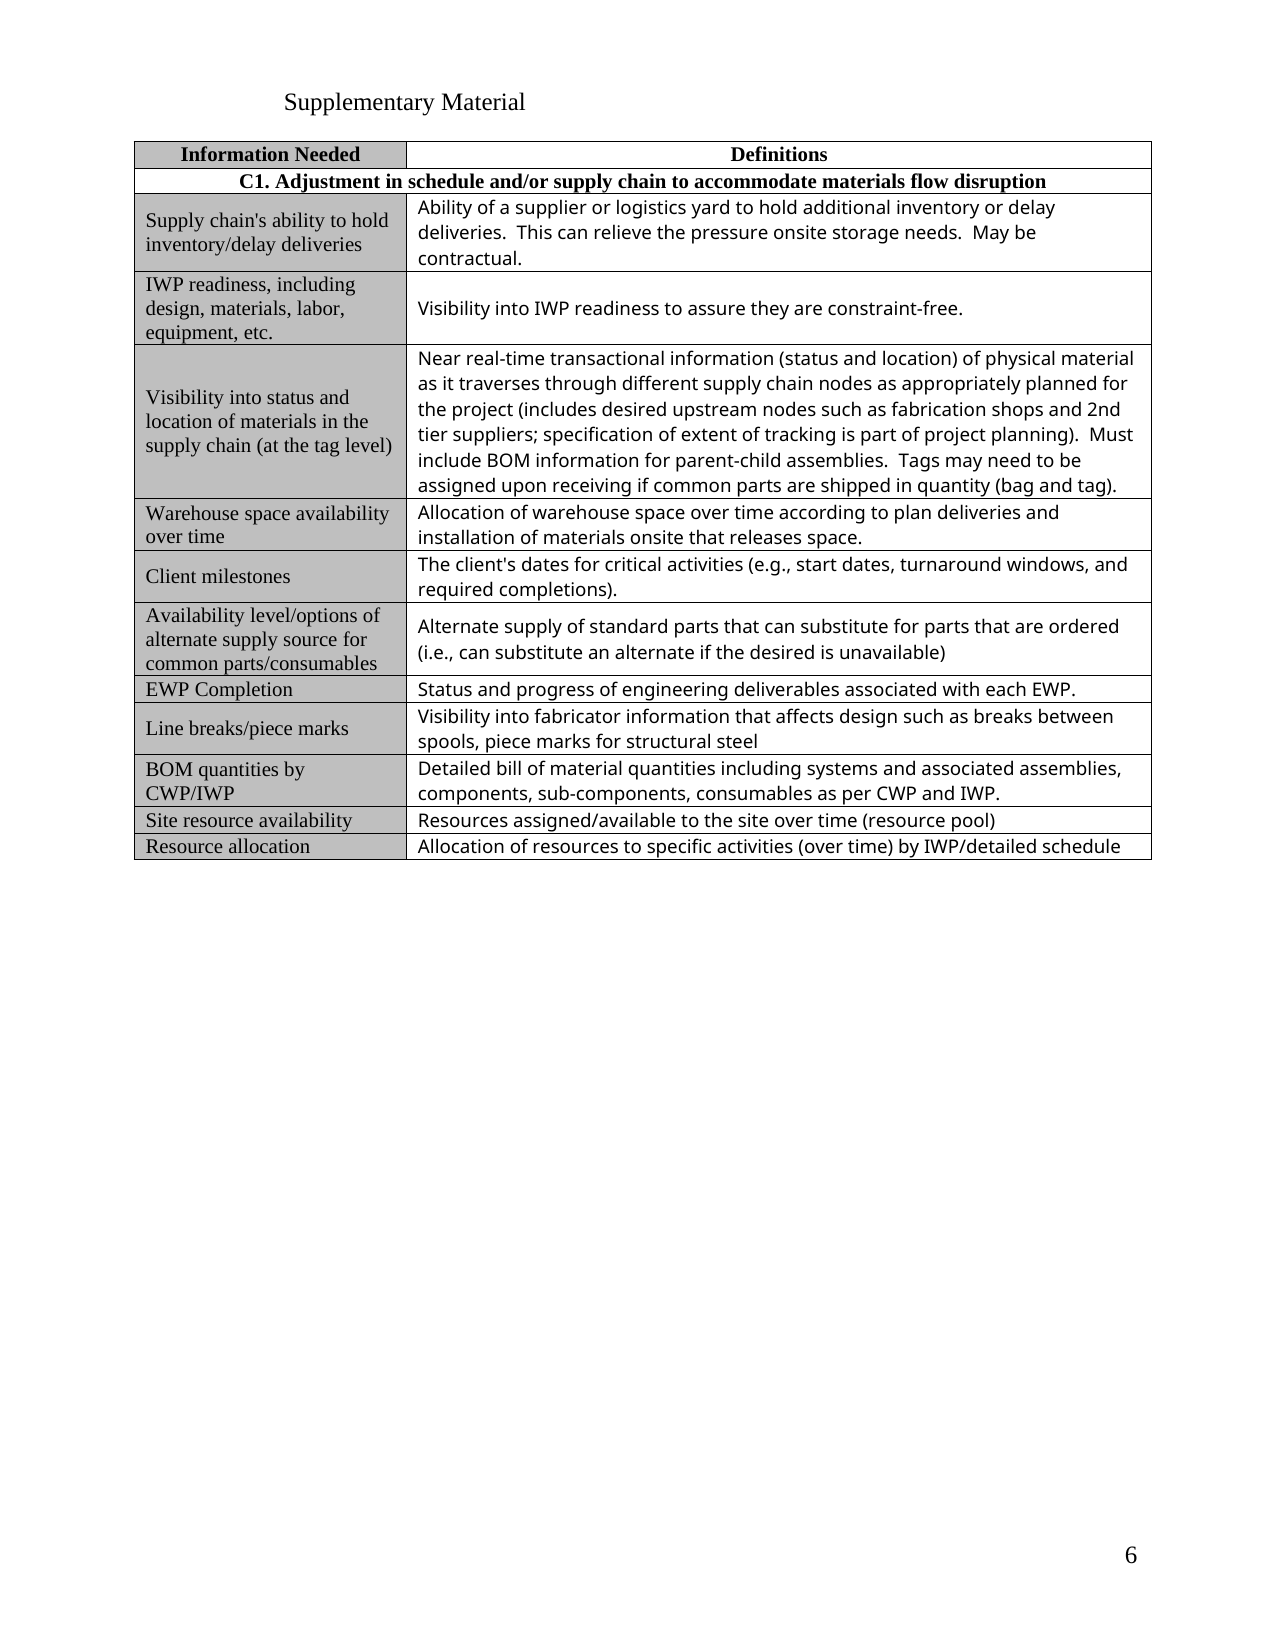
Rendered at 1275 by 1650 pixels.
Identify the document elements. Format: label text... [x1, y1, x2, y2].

table_cell Status and progress of engineering deliverables associated with each EWP. [407, 676, 1151, 702]
table_cell Visibility into status and location of materials in the supply chain (at the tag level) [135, 345, 406, 498]
table_cell Supply chain's ability to hold inventory/delay deliveries [135, 194, 406, 271]
table_cell Alternate supply of standard parts that can substitute for parts that are ordered (i.e., can substitute an alternate if the desired is unavailable) [407, 603, 1151, 675]
table_cell C1. Adjustment in schedule and/or supply chain to accommodate materials flow disruption [135, 169, 1151, 193]
table_cell IWP readiness, including design, materials, labor, equipment, etc. [135, 272, 406, 344]
table_cell Ability of a supplier or logistics yard to hold additional inventory or delay deliveries. This can relieve the pressure onsite storage needs. May be contractual. [407, 194, 1151, 271]
table_cell Visibility into IWP readiness to assure they are constraint-free. [407, 272, 1151, 344]
table_cell Allocation of warehouse space over time according to plan deliveries and installation of materials onsite that releases space. [407, 499, 1151, 550]
table_header Information Needed [135, 142, 406, 168]
table_cell Line breaks/piece marks [135, 703, 406, 754]
table_cell Near real-time transactional information (status and location) of physical material as it traverses through different supply chain nodes as appropriately planned for the project (includes desired upstream nodes such as fabrication shops and 2nd tier suppliers; specification of extent of tracking is part of project planning). Must include BOM information for parent-child assemblies. Tags may need to be assigned upon receiving if common parts are shipped in quantity (bag and tag). [407, 345, 1151, 498]
table_cell Client milestones [135, 551, 406, 602]
table_cell Warehouse space availability over time [135, 499, 406, 550]
table_cell Resource allocation [135, 834, 406, 859]
table_cell Detailed bill of material quantities including systems and associated assemblies, components, sub-components, consumables as per CWP and IWP. [407, 755, 1151, 806]
table_cell Visibility into fabricator information that affects design such as breaks between spools, piece marks for structural steel [407, 703, 1151, 754]
table_header Definitions [407, 142, 1151, 168]
table_cell Site resource availability [135, 807, 406, 833]
table_cell Allocation of resources to specific activities (over time) by IWP/detailed schedule [407, 834, 1151, 859]
table_cell The client's dates for critical activities (e.g., start dates, turnaround windows, and required completions). [407, 551, 1151, 602]
table_cell Resources assigned/available to the site over time (resource pool) [407, 807, 1151, 833]
table_cell EWP Completion [135, 676, 406, 702]
table_cell BOM quantities by CWP/IWP [135, 755, 406, 806]
table_cell Availability level/options of alternate supply source for common parts/consumables [135, 603, 406, 675]
